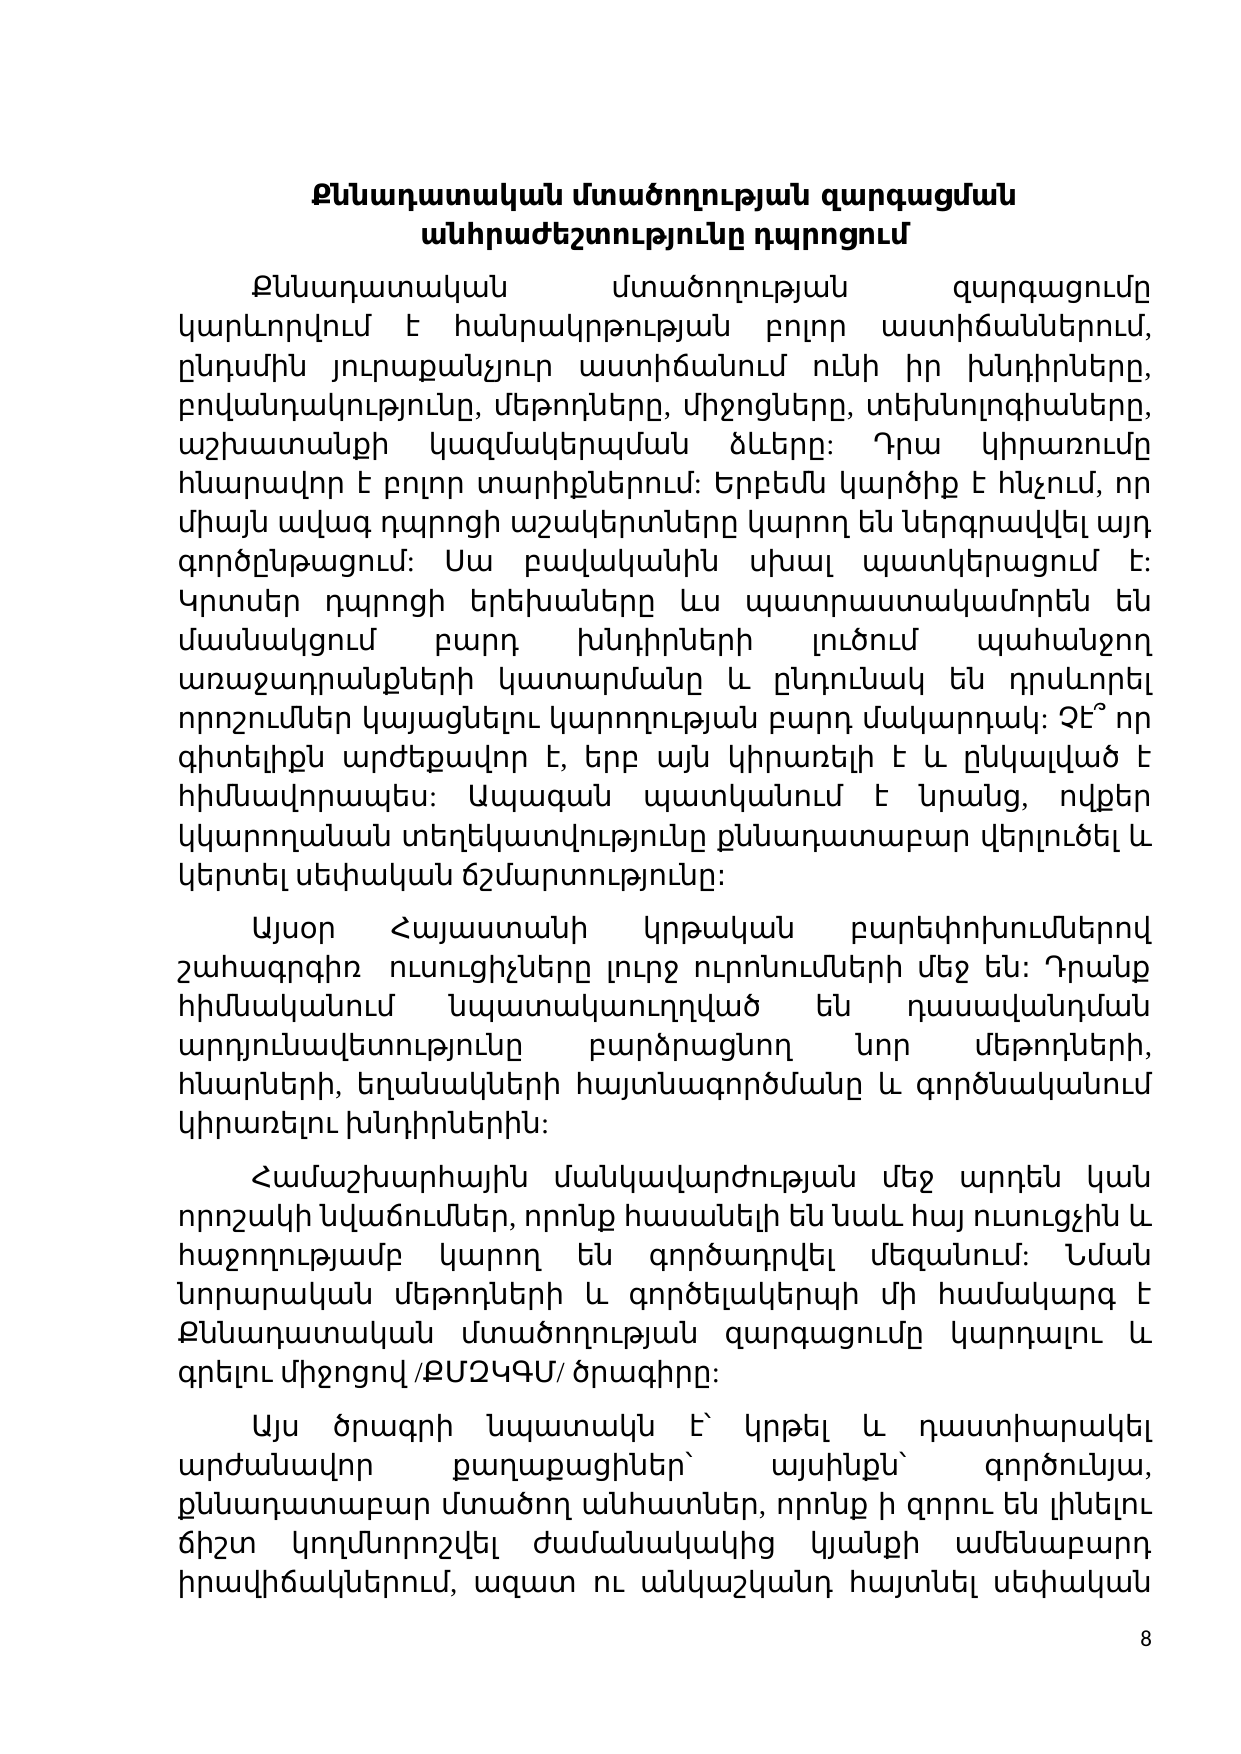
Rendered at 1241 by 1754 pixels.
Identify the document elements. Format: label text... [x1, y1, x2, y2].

text Քննադատական մտածողության զարգացման անհրաժեշտությունը դպրոցում [177, 178, 1152, 251]
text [177, 1409, 1152, 1599]
text Համաշխարհային մանկավարժության մեջ արդեն կան որոշակի նվաճումներ, որոնք հասանելի են նաև հայ ուսուցչին և հաջողությամբ կարող են գործադրվել մեզանում: Նման նորարական մեթոդների և գործելակերպի մի համակարգ է Քննադատական մտածողության զարգացումը կարդալու և գրելու միջոցով /ՔՄԶԿԳՄ/ ծրագիրը: [177, 1160, 1152, 1390]
text Քննադատական մտածողության զարգացումը կարևորվում է հանրակրթության բոլոր աստիճաններում, ընդսմին յուրաքանչյուր աստիճանում ունի իր խնդիրները, բովանդակությունը, մեթոդները, միջոցները, տեխնոլոգիաները, աշխատանքի կազմակերպման ձևերը: Դրա կիրառումը հնարավոր է բոլոր տարիքներում: Երբեմն կարծիք է հնչում, որ միայն ավագ դպրոցի աշակերտները կարող են ներգրավվել այդ գործընթացում: Սա բավականին սխալ պատկերացում է: Կրտսեր դպրոցի երեխաները ևս պատրաստակամորեն են մասնակցում բարդ խնդիրների լուծում պահանջող առաջադրանքների կատարմանը և ընդունակ են դրսևորել որոշումներ կայացնելու կարողության բարդ մակարդակ: Չէ՞ որ գիտելիքն արժեքավոր է, երբ այն կիրառելի է և ընկալված է հիմնավորապես: Ապագան պատկանում է նրանց, ովքեր կկարողանան տեղեկատվությունը քննադատաբար վերլուծել և կերտել սեփական ճշմարտությունը: [177, 271, 1152, 892]
text Այսօր Հայաստանի կրթական բարեփոխումներով շահագրգիռ ուսուցիչները լուրջ ուրոնումների մեջ են: Դրանք հիմնականում նպատակաուղղված են դասավանդման արդյունավետությունը բարձրացնող նոր մեթոդների, հնարների, եղանակների հայտնագործմանը և գործնականում կիրառելու խնդիրներին: [177, 911, 1152, 1141]
